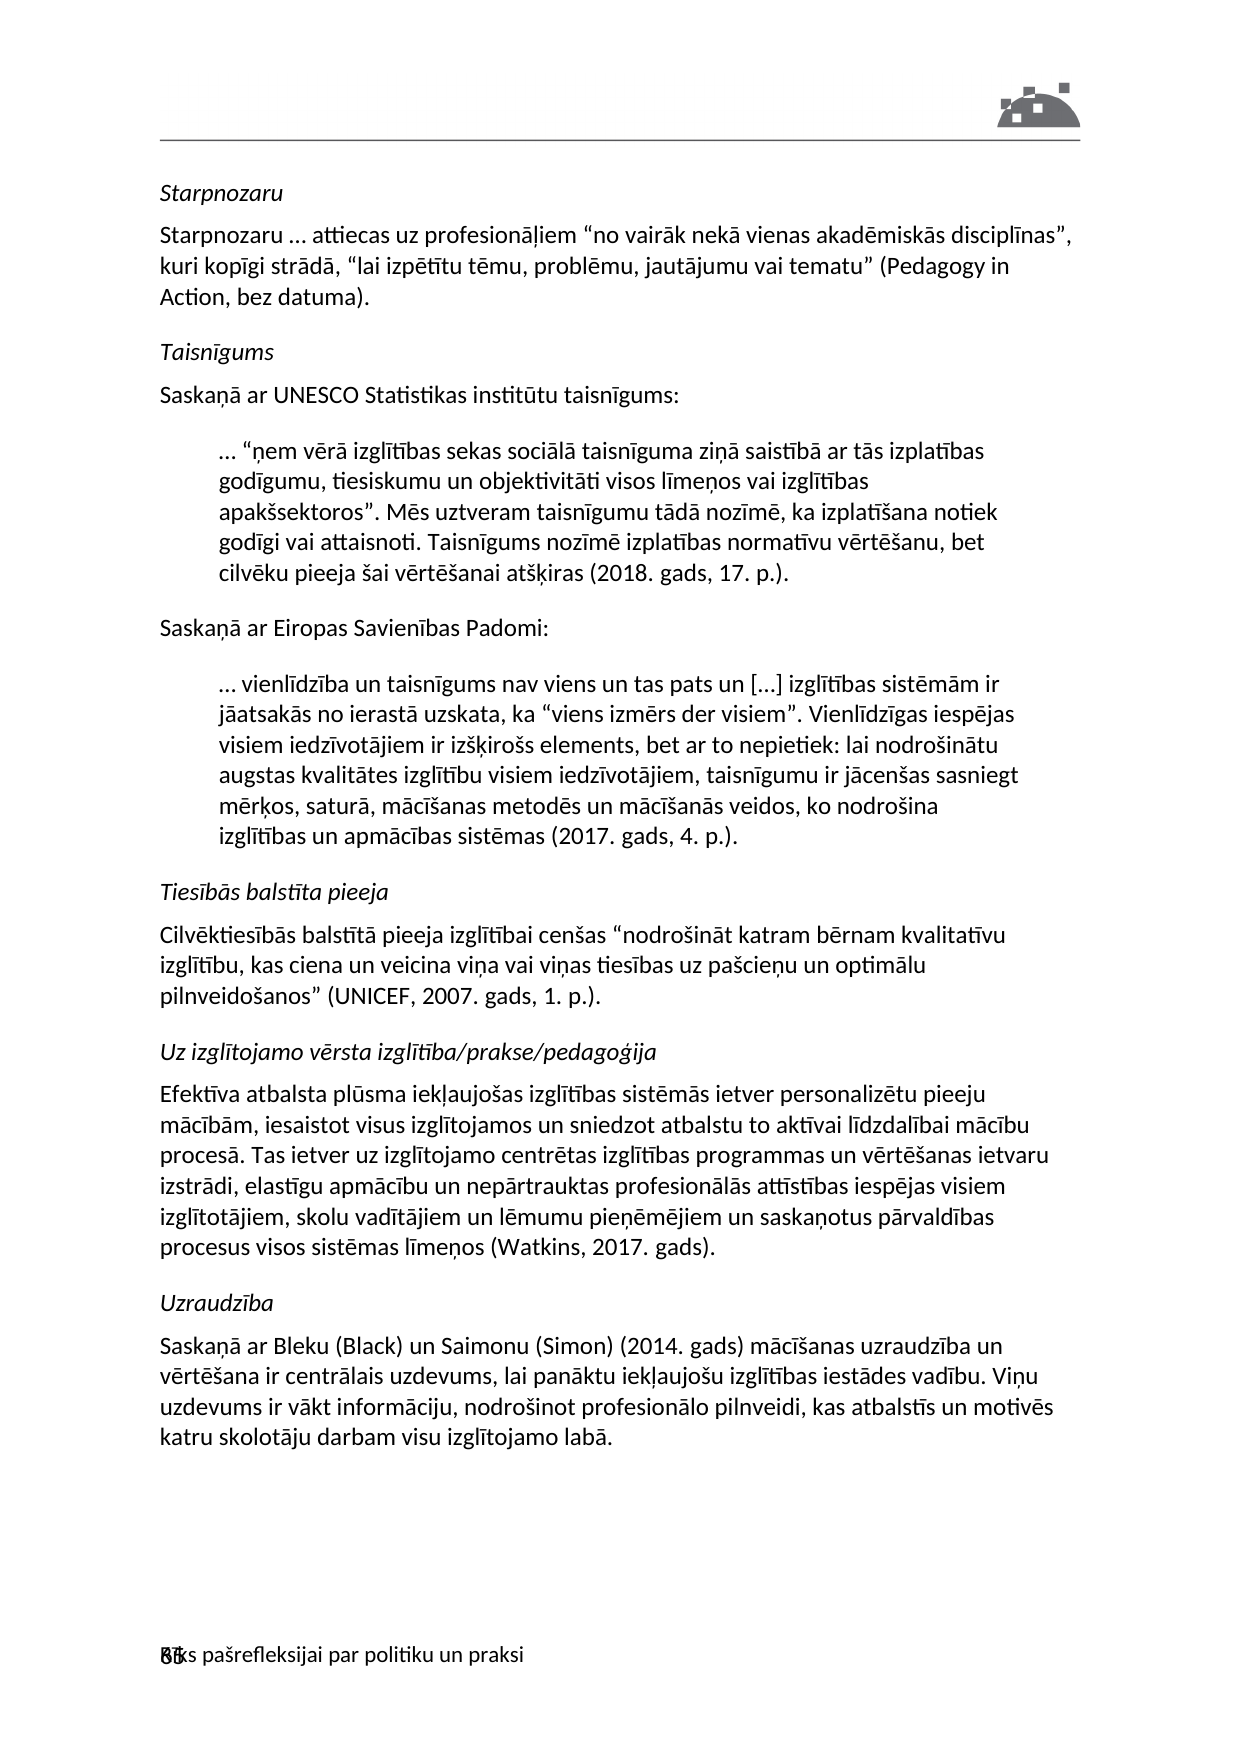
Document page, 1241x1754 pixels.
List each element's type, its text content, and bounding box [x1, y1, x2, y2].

text … “ņem vērā izglītības sekas sociālā taisnīguma ziņā saistībā ar tās izplatības godīgumu, tiesiskumu un objektivitāti visos līmeņos vai izglītības apakšsektoros”. Mēs uztveram taisnīgumu tādā nozīmē, ka izplatīšana notiek godīgi vai attaisnoti. Taisnīgums nozīmē izplatības normatīvu vērtēšanu, bet cilvēku pieeja šai vērtēšanai atšķiras (2018. gads, 17. p.). [218, 435, 1022, 587]
text … vienlīdzība un taisnīgums nav viens un tas pats un […] izglītības sistēmām ir jāatsakās no ierastā uzskata, ka “viens izmērs der visiem”. Vienlīdzīgas iespējas visiem iedzīvotājiem ir izšķirošs elements, bet ar to nepietiek: lai nodrošinātu augstas kvalitātes izglītību visiem iedzīvotājiem, taisnīgumu ir jācenšas sasniegt mērķos, saturā, mācīšanas metodēs un mācīšanās veidos, ko nodrošina izglītības un apmācības sistēmas (2017. gads, 4. p.). [218, 668, 1022, 851]
subtitle Starpnozaru [159, 177, 1081, 207]
subtitle Taisnīgums [159, 336, 1081, 367]
text Saskaņā ar UNESCO Statistikas institūtu taisnīgums: [159, 379, 1081, 410]
text Saskaņā ar Eiropas Savienības Padomi: [159, 612, 1081, 643]
subtitle Tiesībās balstīta pieeja [159, 876, 1081, 907]
subtitle Uzraudzība [159, 1287, 1081, 1317]
text Saskaņā ar Bleku (Black) un Saimonu (Simon) (2014. gads) mācīšanas uzraudzība un vērtēšana ir centrālais uzdevums, lai panāktu iekļaujošu izglītības iestādes vadību. Viņu uzdevums ir vākt informāciju, nodrošinot profesionālo pilnveidi, kas atbalstīs un motivēs katru skolotāju darbam visu izglītojamo labā. [159, 1330, 1081, 1452]
text Cilvēktiesībās balstītā pieeja izglītībai cenšas “nodrošināt katram bērnam kvalitatīvu izglītību, kas ciena un veicina viņa vai viņas tiesības uz pašcieņu un optimālu pilnveidošanos” (UNICEF, 2007. gads, 1. p.). [159, 919, 1081, 1011]
text Starpnozaru … attiecas uz profesionāļiem “no vairāk nekā vienas akadēmiskās disciplīnas”, kuri kopīgi strādā, “lai izpētītu tēmu, problēmu, jautājumu vai tematu” (Pedagogy in Action, bez datuma). [159, 220, 1081, 311]
picture [159, 73, 1081, 148]
text Efektīva atbalsta plūsma iekļaujošas izglītības sistēmās ietver personalizētu pieeju mācībām, iesaistot visus izglītojamos un sniedzot atbalstu to aktīvai līdzdalībai mācību procesā. Tas ietver uz izglītojamo centrētas izglītības programmas un vērtēšanas ietvaru izstrādi, elastīgu apmācību un nepārtrauktas profesionālās attīstības iespējas visiem izglītotājiem, skolu vadītājiem un lēmumu pieņēmējiem un saskaņotus pārvaldības procesus visos sistēmas līmeņos (Watkins, 2017. gads). [159, 1079, 1081, 1262]
subtitle Uz izglītojamo vērsta izglītība/prakse/pedagoģija [159, 1036, 1081, 1066]
